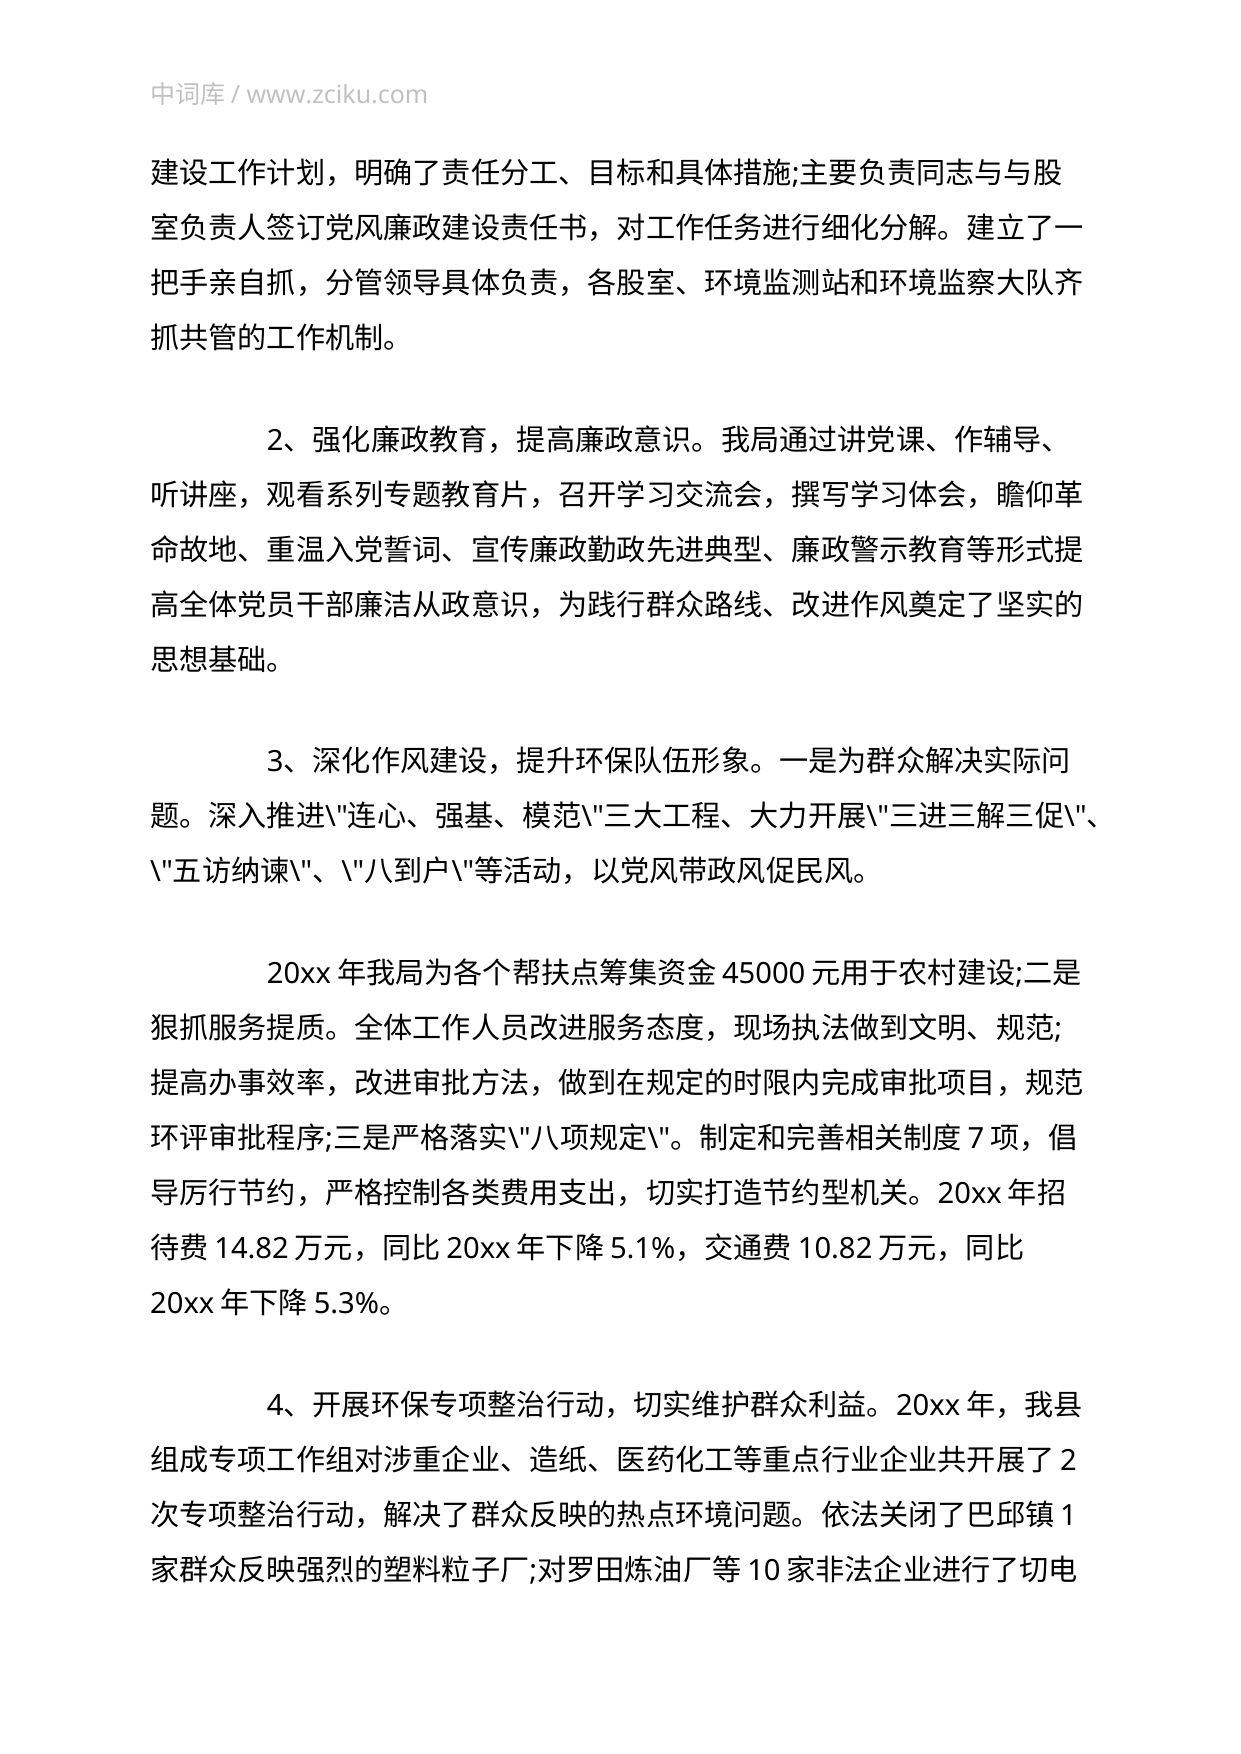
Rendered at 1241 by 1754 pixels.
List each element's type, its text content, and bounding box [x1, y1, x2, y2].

text 3、深化作风建设，提升环保队伍形象。一是为群众解决实际问题。深入推进\"连心、强基、模范\"三大工程、大力开展\"三进三解三促\"、\"五访纳谏\"、\"八到户\"等活动，以党风带政风促民风。 [150, 738, 1090, 890]
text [150, 150, 1090, 357]
text 2、强化廉政教育，提高廉政意识。我局通过讲党课、作辅导、听讲座，观看系列专题教育片，召开学习交流会，撰写学习体会，瞻仰革命故地、重温入党誓词、宣传廉政勤政先进典型、廉政警示教育等形式提高全体党员干部廉洁从政意识，为践行群众路线、改进作风奠定了坚实的思想基础。 [150, 417, 1090, 678]
text 20xx年我局为各个帮扶点筹集资金45000元用于农村建设;二是狠抓服务提质。全体工作人员改进服务态度，现场执法做到文明、规范;提高办事效率，改进审批方法，做到在规定的时限内完成审批项目，规范环评审批程序;三是严格落实\"八项规定\"。制定和完善相关制度7项，倡导厉行节约，严格控制各类费用支出，切实打造节约型机关。20xx年招待费14.82万元，同比20xx年下降5.1%，交通费10.82万元，同比20xx年下降5.3%。 [150, 950, 1090, 1322]
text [150, 1382, 1090, 1589]
